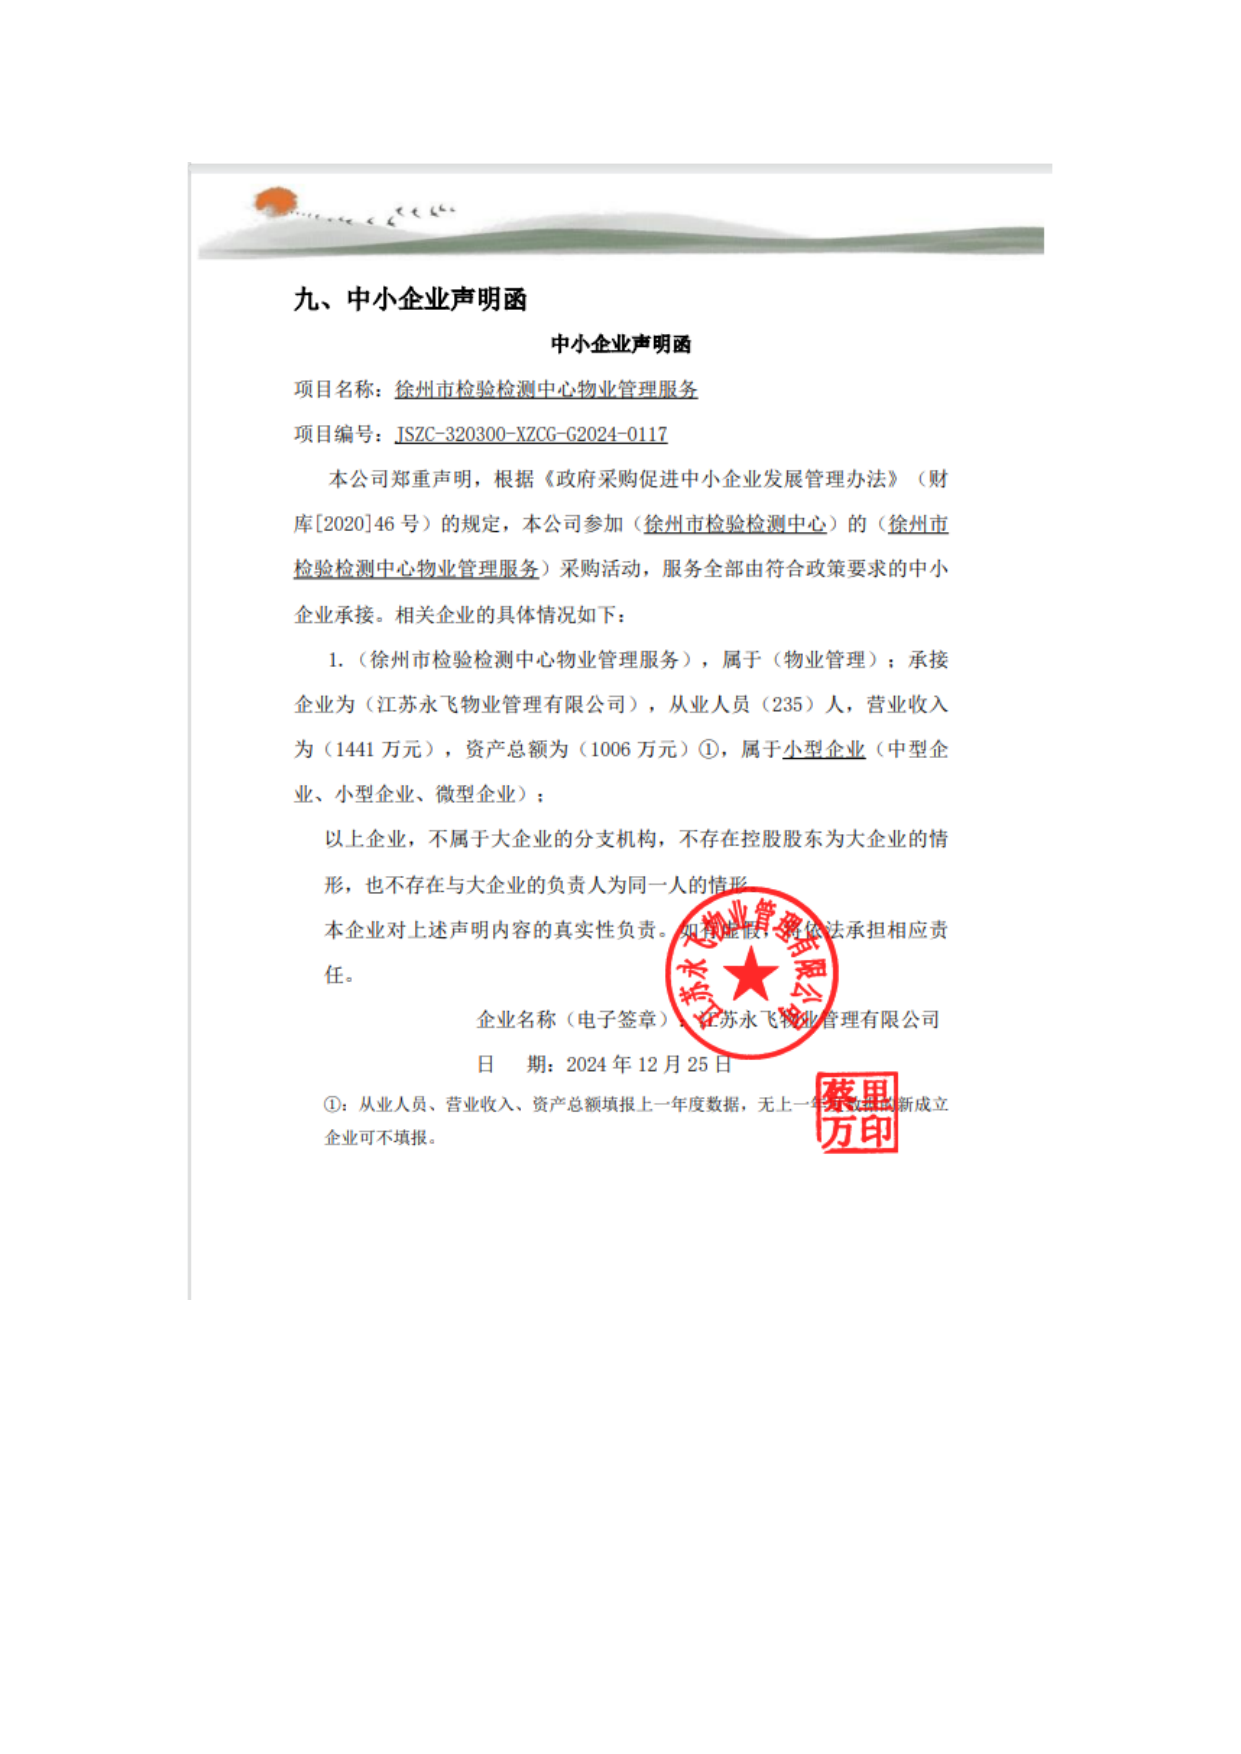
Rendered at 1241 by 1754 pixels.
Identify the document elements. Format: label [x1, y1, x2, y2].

picture [187, 162, 1053, 1300]
